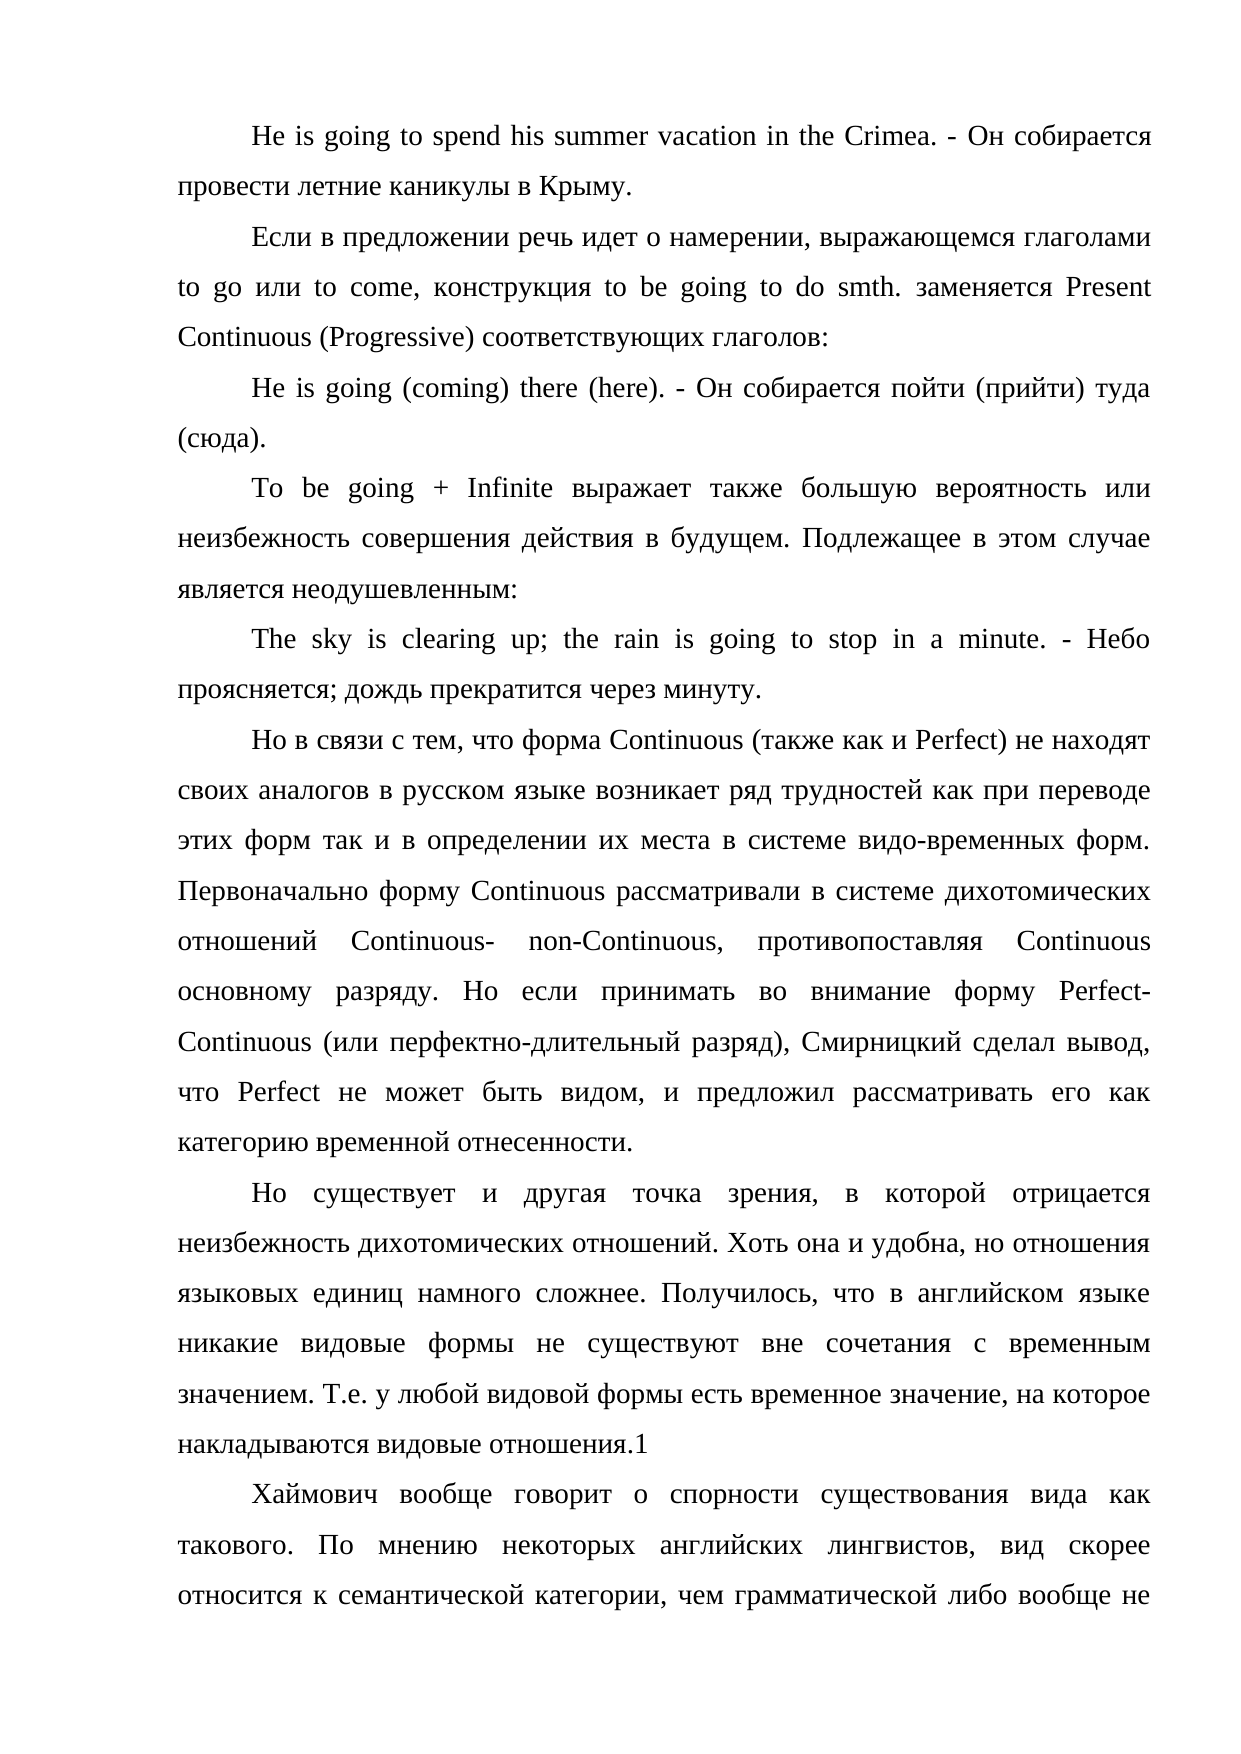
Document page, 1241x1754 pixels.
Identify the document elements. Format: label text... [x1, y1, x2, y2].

text He is going (coming) there (here). - Он собирается пойти (прийти) туда (сюда). [177, 370, 1152, 453]
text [177, 1477, 1152, 1611]
text The sky is clearing up; the rain is going to stop in a minute. - Небо проясняется; дождь прекратится через минуту. [177, 621, 1152, 705]
text He is going to spend his summer vacation in the Crimea. - Он собирается провести летние каникулы в Крыму. [177, 118, 1152, 202]
text Если в предложении речь идет о намерении, выражающемся глаголами to go или to соmе, конструкция to be going to do smth. заменяется Present Continuous (Progressive) соответствующих глаголов: [177, 219, 1152, 353]
text Но в связи с тем, что форма Continuous (также как и Perfect) не находят своих аналогов в русском языке возникает ряд трудностей как при переводе этих форм так и в определении их места в системе видо-временных форм. Первоначально форму Continuous рассматривали в системе дихотомических отношений Continuous- non-Continuous, противопоставляя Continuous основному разряду. Но если принимать во внимание форму Perfect- Continuous (или перфектно-длительный разряд), Смирницкий сделал вывод, что Perfect не может быть видом, и предложил рассматривать его как категорию временной отнесенности. [177, 722, 1152, 1158]
text Но существует и другая точка зрения, в которой отрицается неизбежность дихотомических отношений. Хоть она и удобна, но отношения языковых единиц намного сложнее. Получилось, что в английском языке никакие видовые формы не существуют вне сочетания с временным значением. Т.е. у любой видовой формы есть временное значение, на которое накладываются видовые отношения.1 [177, 1175, 1152, 1460]
text То be going + Infinite выражает также большую вероятность или неизбежность совершения действия в будущем. Подлежащее в этом случае является неодушевленным: [177, 470, 1152, 604]
